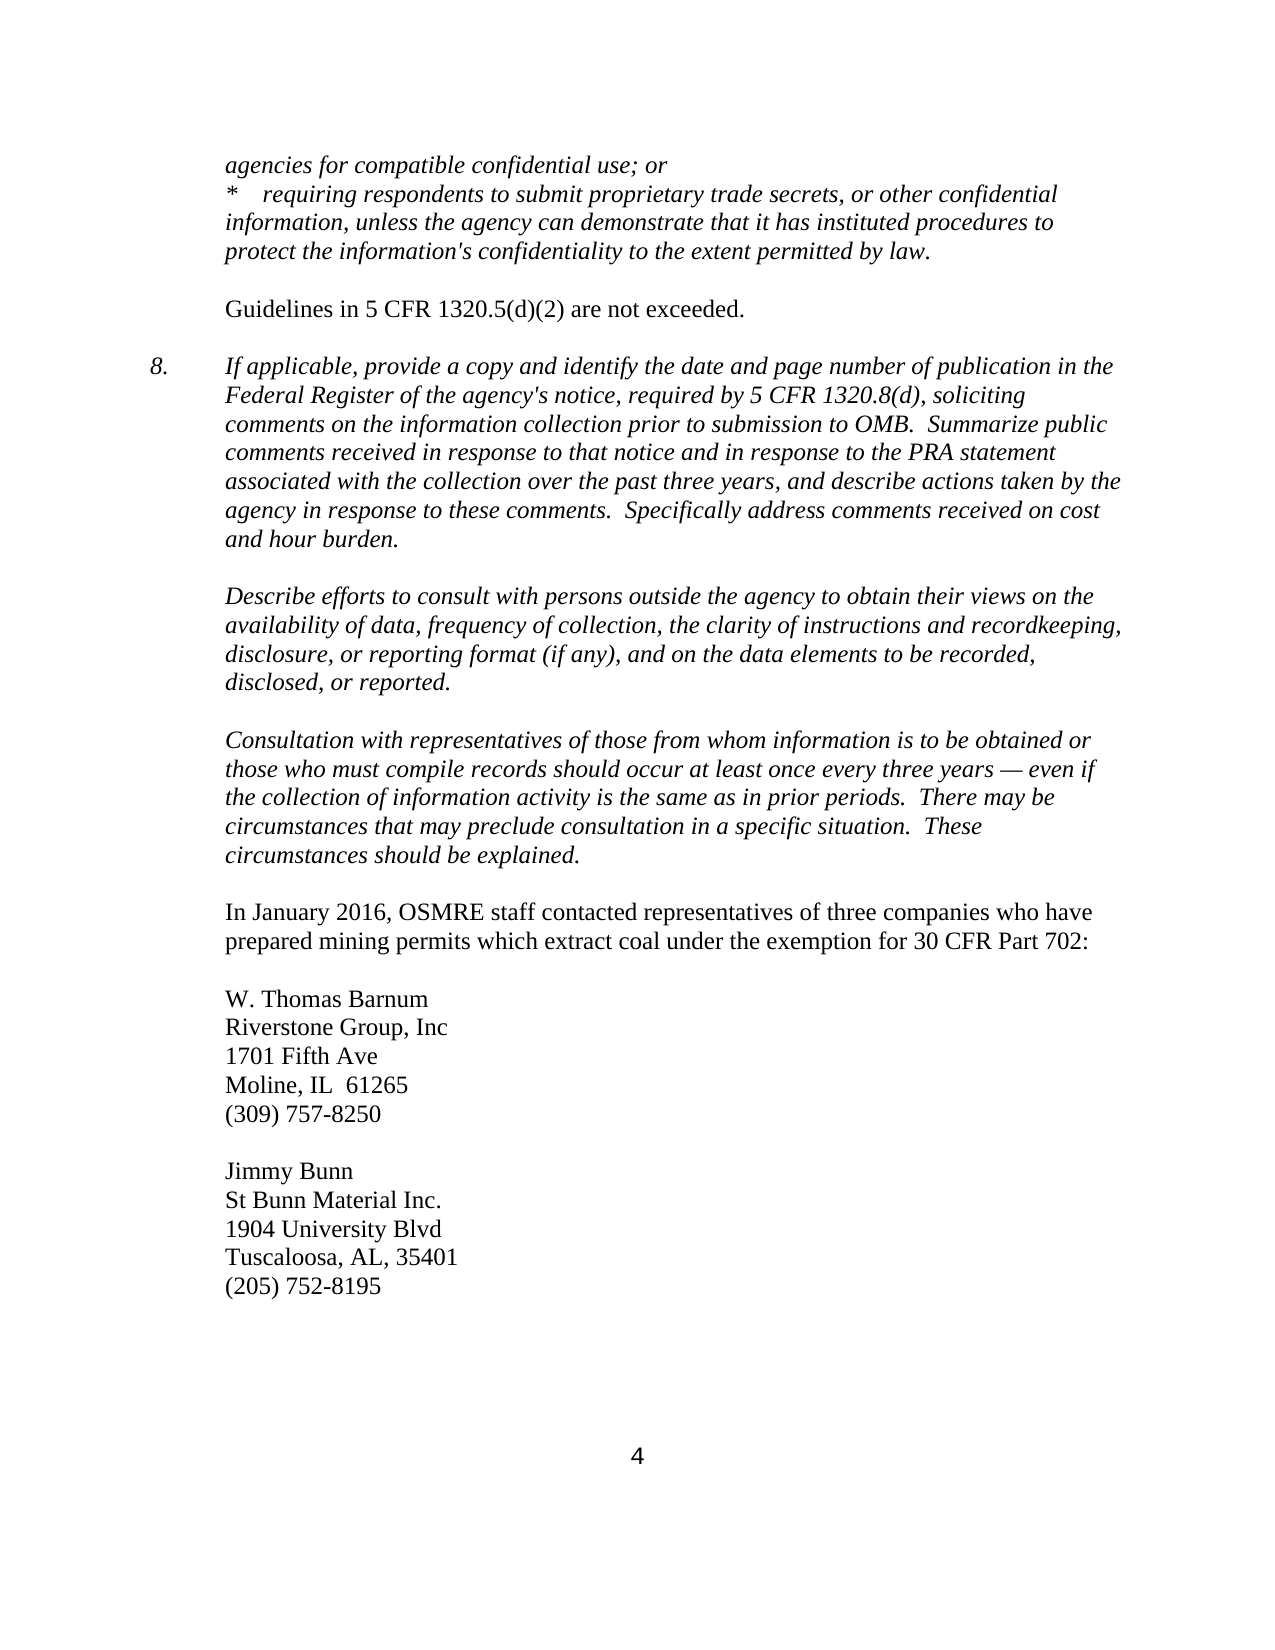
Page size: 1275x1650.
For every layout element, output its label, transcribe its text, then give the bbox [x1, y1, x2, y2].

text St Bunn Material Inc. [225, 1185, 1125, 1214]
text * requiring respondents to submit proprietary trade secrets, or other confidential information, unless the agency can demonstrate that it has instituted procedures to protect the information's confidentiality to the extent permitted by law. [150, 179, 1125, 265]
text In January 2016, OSMRE staff contacted representatives of three companies who have prepared mining permits which extract coal under the exemption for 30 CFR Part 702: [150, 897, 1125, 955]
text Jimmy Bunn [150, 1156, 1125, 1185]
text (205) 752-8195 [225, 1271, 1125, 1300]
text Tuscaloosa, AL, 35401 [225, 1242, 1125, 1271]
text W. Thomas Barnum [150, 984, 1125, 1012]
text 8. If applicable, provide a copy and identify the date and page number of publication in the Federal Register of the agency's notice, required by 5 CFR 1320.8(d), soliciting comments on the information collection prior to submission to OMB. Summarize public comments received in response to that notice and in response to the PRA statement associated with the collection over the past three years, and describe actions taken by the agency in response to these comments. Specifically address comments received on cost and hour burden. [150, 351, 1125, 552]
text Moline, IL 61265 [150, 1070, 1125, 1099]
text Describe efforts to consult with persons outside the agency to obtain their views on the availability of data, frequency of collection, the clarity of instructions and recordkeeping, disclosure, or reporting format (if any), and on the data elements to be recorded, disclosed, or reported. [150, 581, 1125, 696]
text Consultation with representatives of those from whom information is to be obtained or those who must compile records should occur at least once every three years — even if the collection of information activity is the same as in prior periods. There may be circumstances that may preclude consultation in a specific situation. These circumstances should be explained. [150, 725, 1125, 869]
text (309) 757-8250 [150, 1099, 1125, 1127]
text Riverstone Group, Inc [150, 1012, 1125, 1041]
text 1701 Fifth Ave [150, 1041, 1125, 1070]
text 1904 University Blvd [225, 1214, 1125, 1242]
text Guidelines in 5 CFR 1320.5(d)(2) are not exceeded. [150, 294, 1125, 322]
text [150, 150, 1125, 179]
